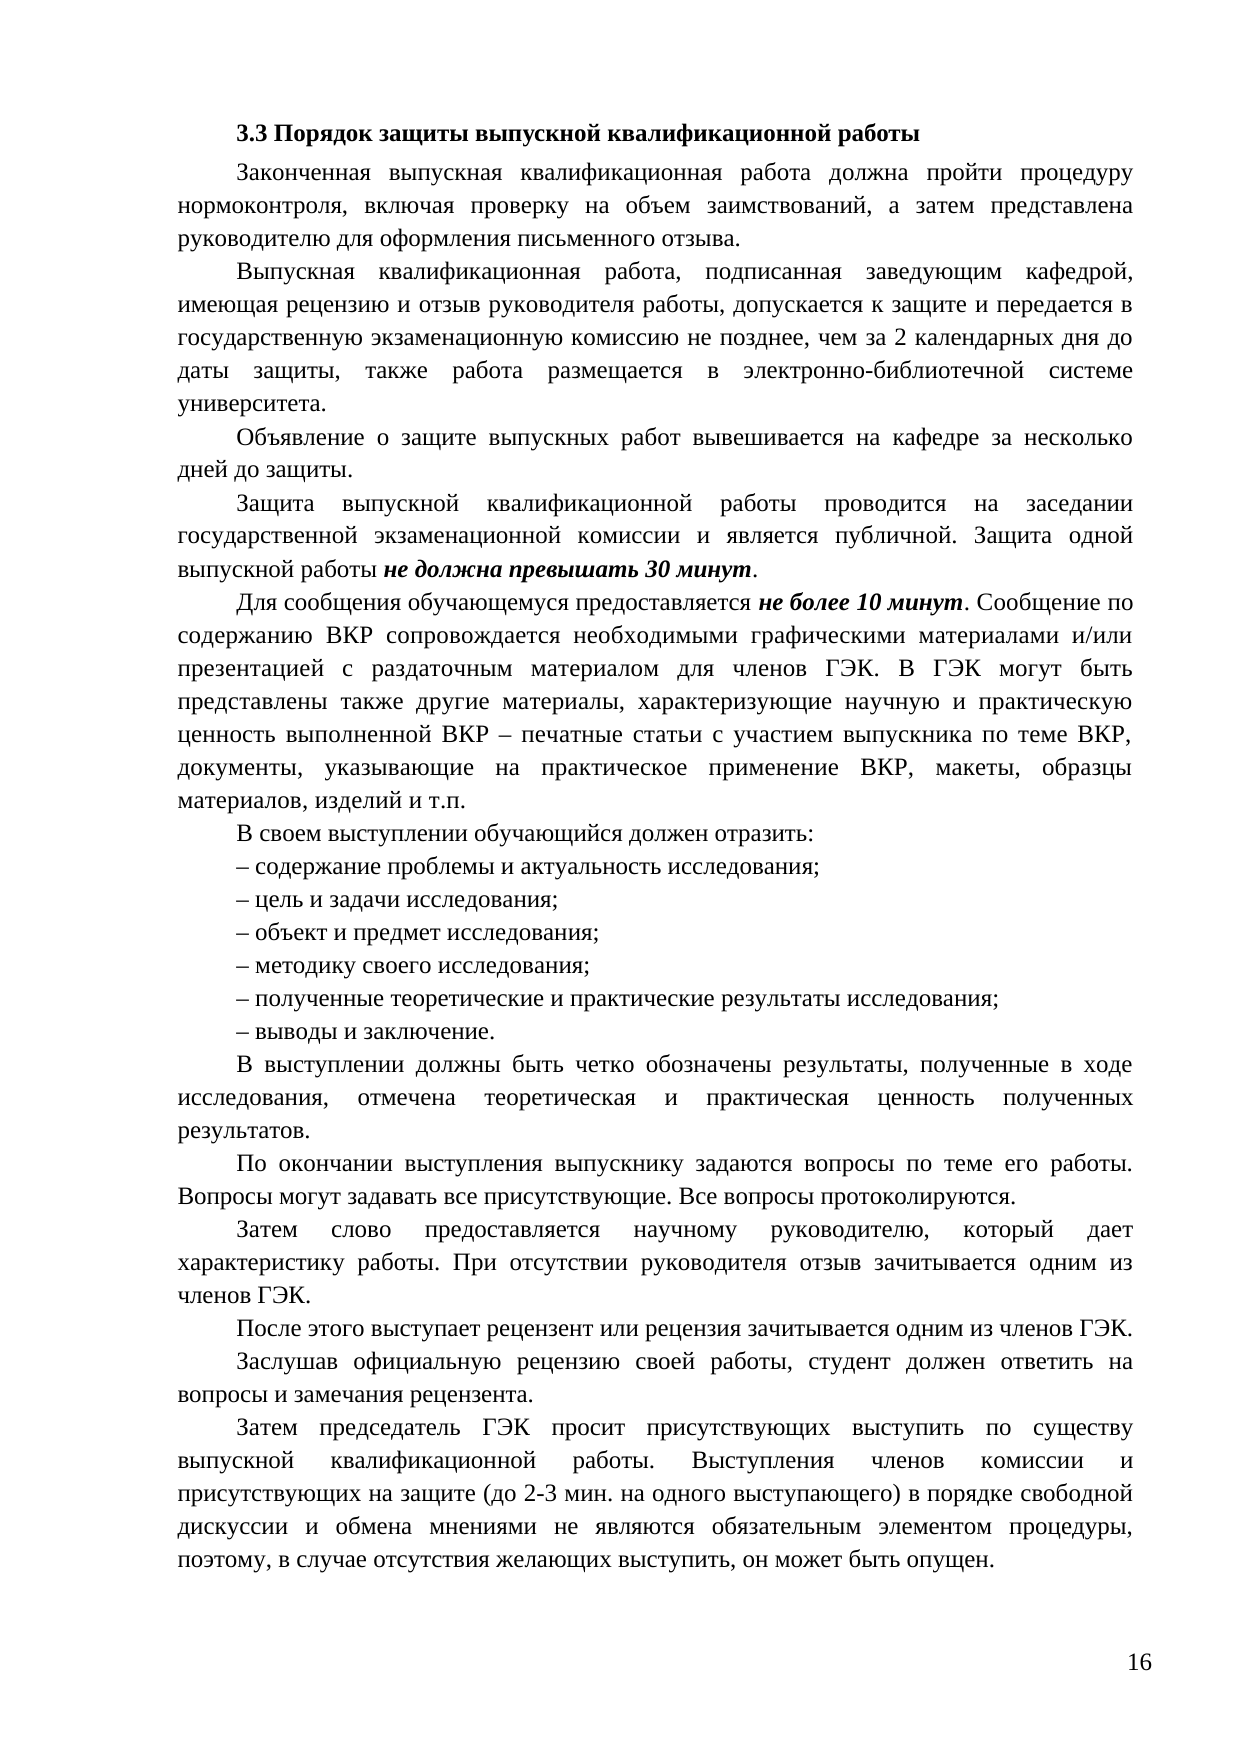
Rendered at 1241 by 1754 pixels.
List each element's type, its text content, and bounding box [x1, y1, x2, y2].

text Выпускная квалификационная работа, подписанная заведующим кафедрой, имеющая рецензию и отзыв руководителя работы, допускается к защите и передается в государственную экзаменационную комиссию не позднее, чем за 2 календарных дня до даты защиты, также работа размещается в электронно-библиотечной системе университета. [177, 256, 1134, 417]
text – методику своего исследования; [177, 950, 1152, 979]
text Заслушав официальную рецензию своей работы, студент должен ответить на вопросы и замечания рецензента. [177, 1346, 1134, 1408]
text В выступлении должны быть четко обозначены результаты, полученные в ходе исследования, отмечена теоретическая и практическая ценность полученных результатов. [177, 1049, 1134, 1144]
text – цель и задачи исследования; [177, 884, 1152, 913]
text Объявление о защите выпускных работ вывешивается на кафедре за несколько дней до защиты. [177, 422, 1134, 483]
text – объект и предмет исследования; [177, 917, 1152, 946]
text – полученные теоретические и практические результаты исследования; [177, 983, 1152, 1012]
text Затем председатель ГЭК просит присутствующих выступить по существу выпускной квалификационной работы. Выступления членов комиссии и присутствующих на защите (до 2-3 мин. на одного выступающего) в порядке свободной дискуссии и обмена мнениями не являются обязательным элементом процедуры, поэтому, в случае отсутствия желающих выступить, он может быть опущен. [177, 1412, 1134, 1573]
text – выводы и заключение. [177, 1016, 1152, 1045]
text Затем слово предоставляется научному руководителю, который дает характеристику работы. При отсутствии руководителя отзыв зачитывается одним из членов ГЭК. [177, 1214, 1134, 1309]
text – содержание проблемы и актуальность исследования; [177, 851, 1152, 879]
text Законченная выпускная квалификационная работа должна пройти процедуру нормоконтроля, включая проверку на объем заимствований, а затем представлена руководителю для оформления письменного отзыва. [177, 157, 1134, 252]
text После этого выступает рецензент или рецензия зачитывается одним из членов ГЭК. [177, 1313, 1134, 1342]
subtitle 3.3 Порядок защиты выпускной квалификационной работы [177, 118, 1152, 147]
text По окончании выступления выпускнику задаются вопросы по теме его работы. Вопросы могут задавать все присутствующие. Все вопросы протоколируются. [177, 1148, 1134, 1210]
text Для сообщения обучающемуся предоставляется не более 10 минут. Сообщение по содержанию ВКР сопровождается необходимыми графическими материалами и/или презентацией с раздаточным материалом для членов ГЭК. В ГЭК могут быть представлены также другие материалы, характеризующие научную и практическую ценность выполненной ВКР – печатные статьи с участием выпускника по теме ВКР, документы, указывающие на практическое применение ВКР, макеты, образцы материалов, изделий и т.п. [177, 587, 1134, 813]
text В своем выступлении обучающийся должен отразить: [177, 818, 1134, 847]
text Защита выпускной квалификационной работы проводится на заседании государственной экзаменационной комиссии и является публичной. Защита одной выпускной работы не должна превышать 30 минут. [177, 488, 1134, 582]
